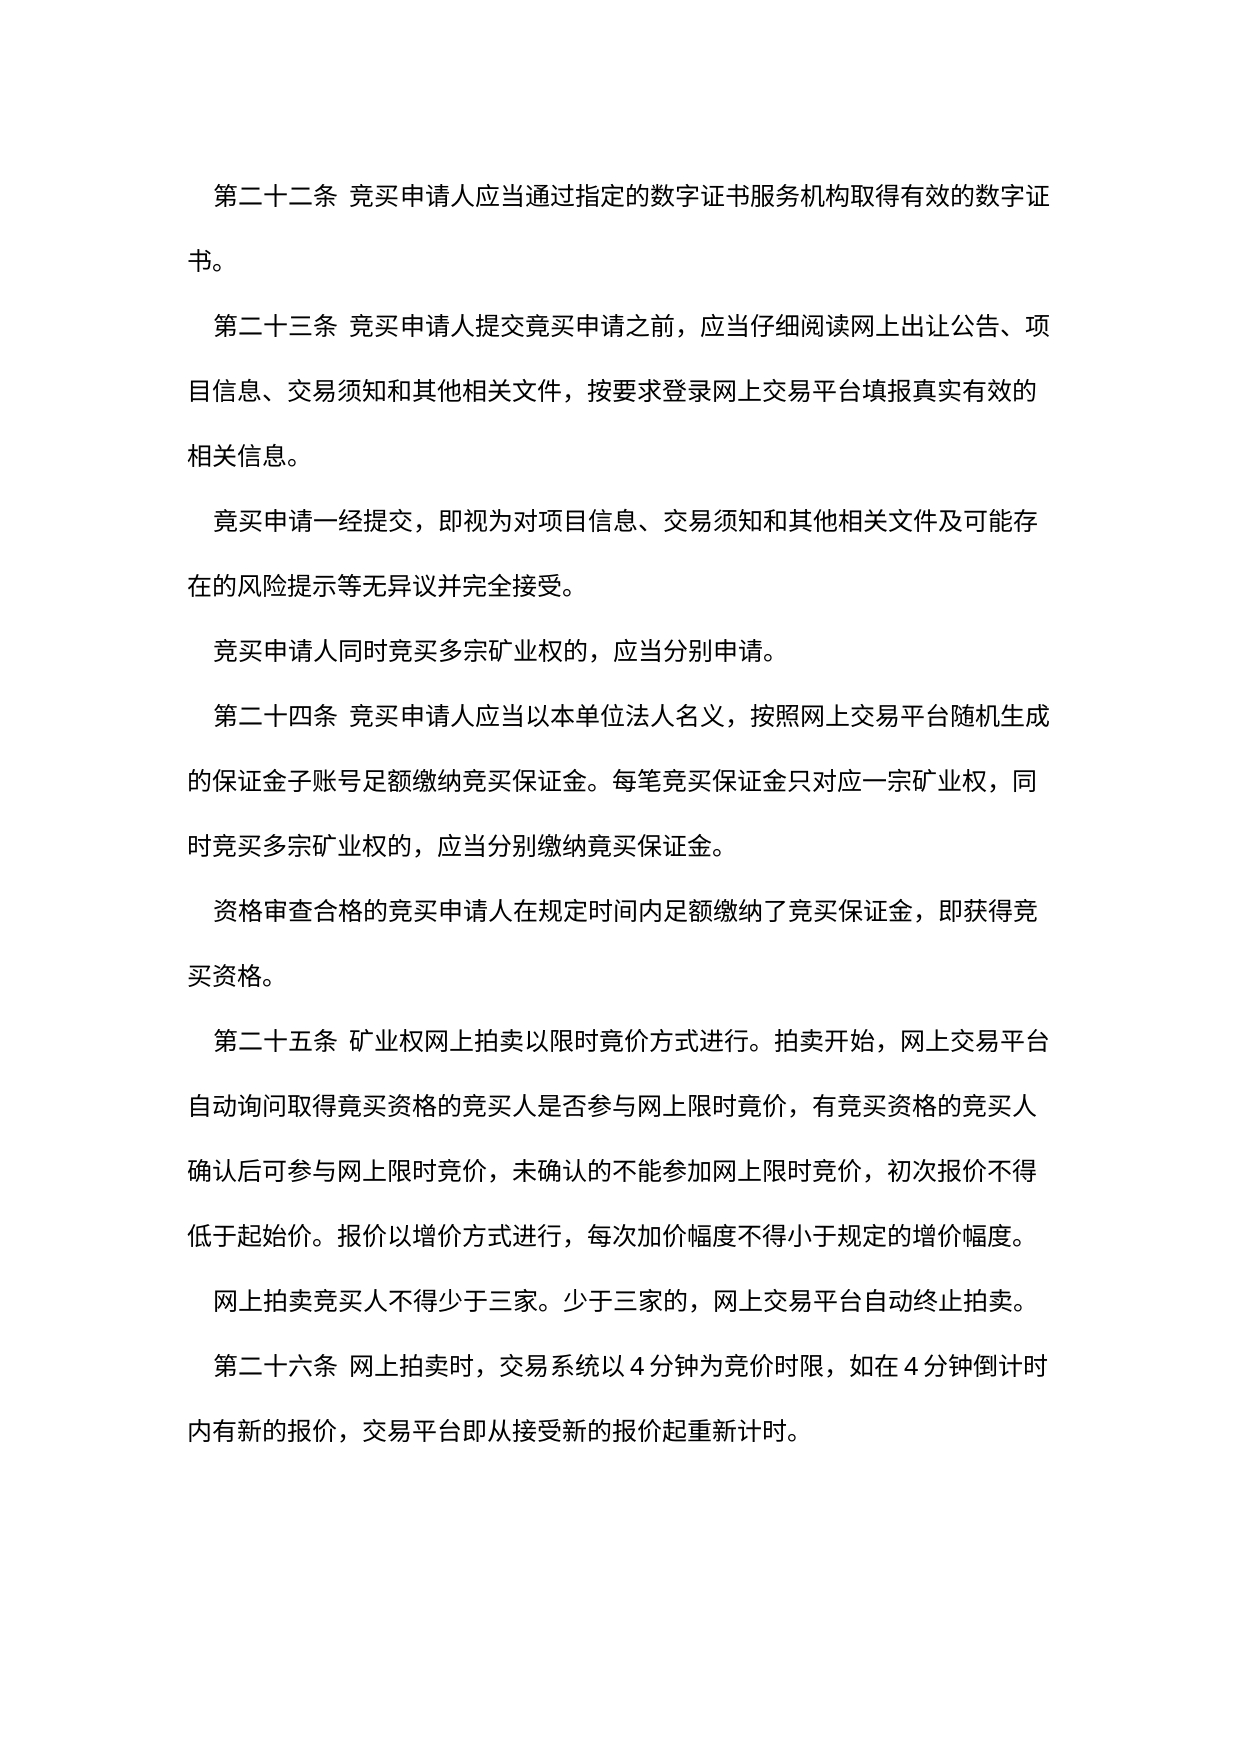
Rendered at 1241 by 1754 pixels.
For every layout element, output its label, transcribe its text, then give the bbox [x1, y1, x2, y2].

text 第二十三条 竞买申请人提交竟买申请之前，应当仔细阅读网上出让公告、项目信息、交易须知和其他相关文件，按要求登录网上交易平台填报真实有效的相关信息。 [187, 292, 1053, 487]
text 竞买申请人同时竞买多宗矿业权的，应当分别申请。 [187, 617, 1053, 682]
text 竟买申请一经提交，即视为对项目信息、交易须知和其他相关文件及可能存在的风险提示等无异议并完全接受。 [187, 487, 1053, 617]
text 网上拍卖竞买人不得少于三家。少于三家的，网上交易平台自动终止拍卖。 [187, 1267, 1053, 1332]
text 第二十五条 矿业权网上拍卖以限时竟价方式进行。拍卖开始，网上交易平台自动询问取得竟买资格的竞买人是否参与网上限时竟价，有竞买资格的竞买人确认后可参与网上限时竞价，未确认的不能参加网上限时竞价，初次报价不得低于起始价。报价以增价方式进行，每次加价幅度不得小于规定的增价幅度。 [187, 1007, 1053, 1267]
text 第二十二条 竞买申请人应当通过指定的数字证书服务机构取得有效的数字证书。 [187, 162, 1053, 292]
text 资格审查合格的竞买申请人在规定时间内足额缴纳了竞买保证金，即获得竞买资格。 [187, 877, 1053, 1007]
text 第二十四条 竞买申请人应当以本单位法人名义，按照网上交易平台随机生成的保证金子账号足额缴纳竞买保证金。每笔竞买保证金只对应一宗矿业权，同时竞买多宗矿业权的，应当分别缴纳竟买保证金。 [187, 682, 1053, 877]
text 第二十六条 网上拍卖时，交易系统以4分钟为竞价时限，如在4分钟倒计时内有新的报价，交易平台即从接受新的报价起重新计时。 [187, 1332, 1053, 1462]
